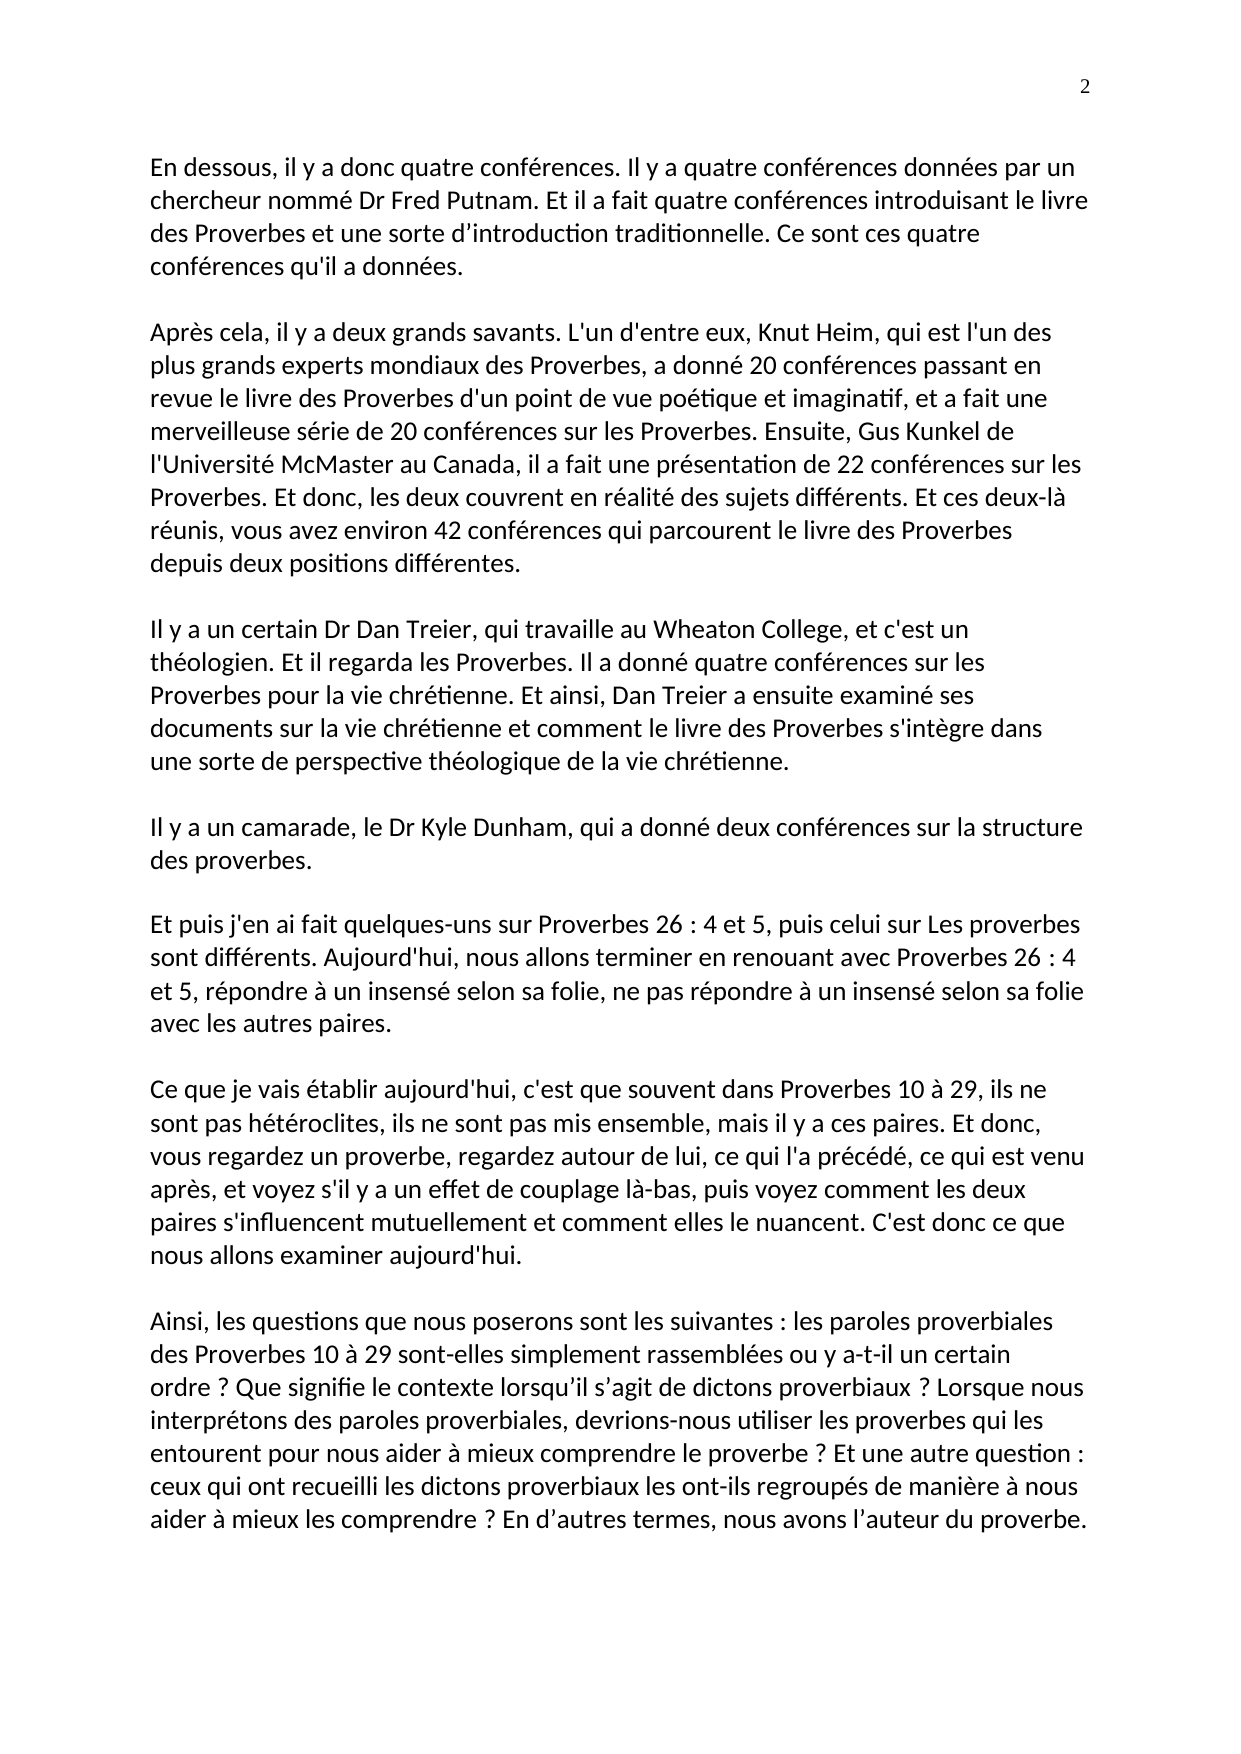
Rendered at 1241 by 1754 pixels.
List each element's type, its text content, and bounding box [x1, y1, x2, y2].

text Ce que je vais établir aujourd'hui, c'est que souvent dans Proverbes 10 à 29, ils ne sont pas hétéroclites, ils ne sont pas mis ensemble, mais il y a ces paires. Et donc, vous regardez un proverbe, regardez autour de lui, ce qui l'a précédé, ce qui est venu après, et voyez s'il y a un effet de couplage là-bas, puis voyez comment les deux paires s'influencent mutuellement et comment elles le nuancent. C'est donc ce que nous allons examiner aujourd'hui. [150, 1073, 1090, 1271]
text Ainsi, les questions que nous poserons sont les suivantes : les paroles proverbiales des Proverbes 10 à 29 sont-elles simplement rassemblées ou y a-t-il un certain ordre ? Que signifie le contexte lorsqu’il s’agit de dictons proverbiaux ? Lorsque nous interprétons des paroles proverbiales, devrions-nous utiliser les proverbes qui les entourent pour nous aider à mieux comprendre le proverbe ? Et une autre question : ceux qui ont recueilli les dictons proverbiaux les ont-ils regroupés de manière à nous aider à mieux les comprendre ? En d’autres termes, nous avons l’auteur du proverbe. [150, 1304, 1090, 1535]
text En dessous, il y a donc quatre conférences. Il y a quatre conférences données par un chercheur nommé Dr Fred Putnam. Et il a fait quatre conférences introduisant le livre des Proverbes et une sorte d’introduction traditionnelle. Ce sont ces quatre conférences qu'il a données. [150, 150, 1090, 282]
text Il y a un camarade, le Dr Kyle Dunham, qui a donné deux conférences sur la structure des proverbes. [150, 810, 1090, 876]
text Après cela, il y a deux grands savants. L'un d'entre eux, Knut Heim, qui est l'un des plus grands experts mondiaux des Proverbes, a donné 20 conférences passant en revue le livre des Proverbes d'un point de vue poétique et imaginatif, et a fait une merveilleuse série de 20 conférences sur les Proverbes. Ensuite, Gus Kunkel de l'Université McMaster au Canada, il a fait une présentation de 22 conférences sur les Proverbes. Et donc, les deux couvrent en réalité des sujets différents. Et ces deux-là réunis, vous avez environ 42 conférences qui parcourent le livre des Proverbes depuis deux positions différentes. Il y a un certain Dr Dan Treier, qui travaille au Wheaton College, et c'est un théologien. Et il regarda les Proverbes. Il a donné quatre conférences sur les Proverbes pour la vie chrétienne. Et ainsi, Dan Treier a ensuite examiné ses documents sur la vie chrétienne et comment le livre des Proverbes s'intègre dans une sorte de perspective théologique de la vie chrétienne. [150, 315, 1090, 777]
text Et puis j'en ai fait quelques-uns sur Proverbes 26 : 4 et 5, puis celui sur Les proverbes sont différents. Aujourd'hui, nous allons terminer en renouant avec Proverbes 26 : 4 et 5, répondre à un insensé selon sa folie, ne pas répondre à un insensé selon sa folie avec les autres paires. [150, 908, 1090, 1040]
